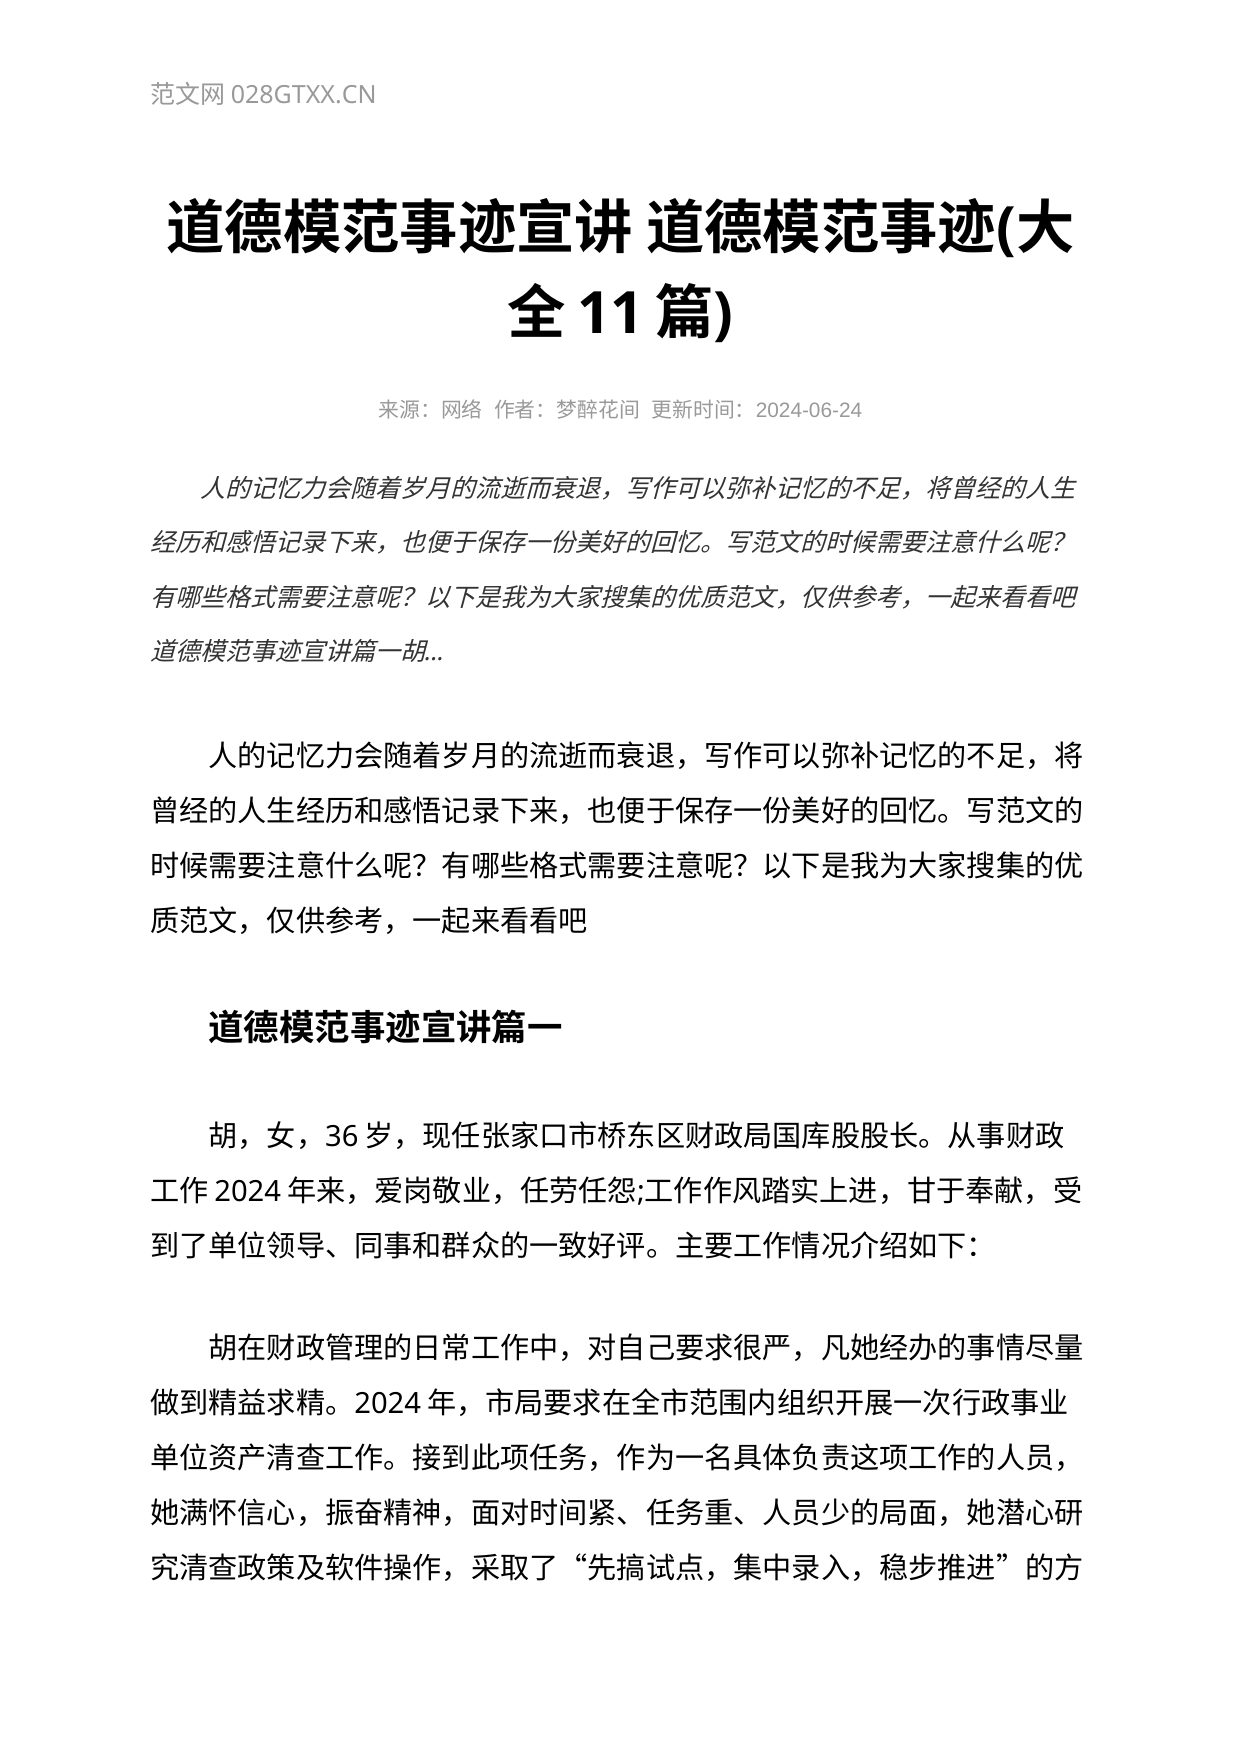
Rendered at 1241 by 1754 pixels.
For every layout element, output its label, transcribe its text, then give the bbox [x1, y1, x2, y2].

subtitle 道德模范事迹宣讲 道德模范事迹(大全11篇) [150, 181, 1090, 351]
text 人的记忆力会随着岁月的流逝而衰退，写作可以弥补记忆的不足，将曾经的人生经历和感悟记录下来，也便于保存一份美好的回忆。写范文的时候需要注意什么呢？有哪些格式需要注意呢？以下是我为大家搜集的优质范文，仅供参考，一起来看看吧道德模范事迹宣讲篇一胡... [150, 468, 1090, 668]
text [150, 1324, 1090, 1587]
text 来源：网络 作者：梦醉花间 更新时间：2024-06-24 [150, 398, 1090, 422]
text 人的记忆力会随着岁月的流逝而衰退，写作可以弥补记忆的不足，将曾经的人生经历和感悟记录下来，也便于保存一份美好的回忆。写范文的时候需要注意什么呢？有哪些格式需要注意呢？以下是我为大家搜集的优质范文，仅供参考，一起来看看吧 [150, 733, 1090, 940]
text 道德模范事迹宣讲篇一 [150, 999, 1090, 1051]
text 胡，女，36岁，现任张家口市桥东区财政局国库股股长。从事财政工作2024年来，爱岗敬业，任劳任怨;工作作风踏实上进，甘于奉献，受到了单位领导、同事和群众的一致好评。主要工作情况介绍如下： [150, 1113, 1090, 1265]
